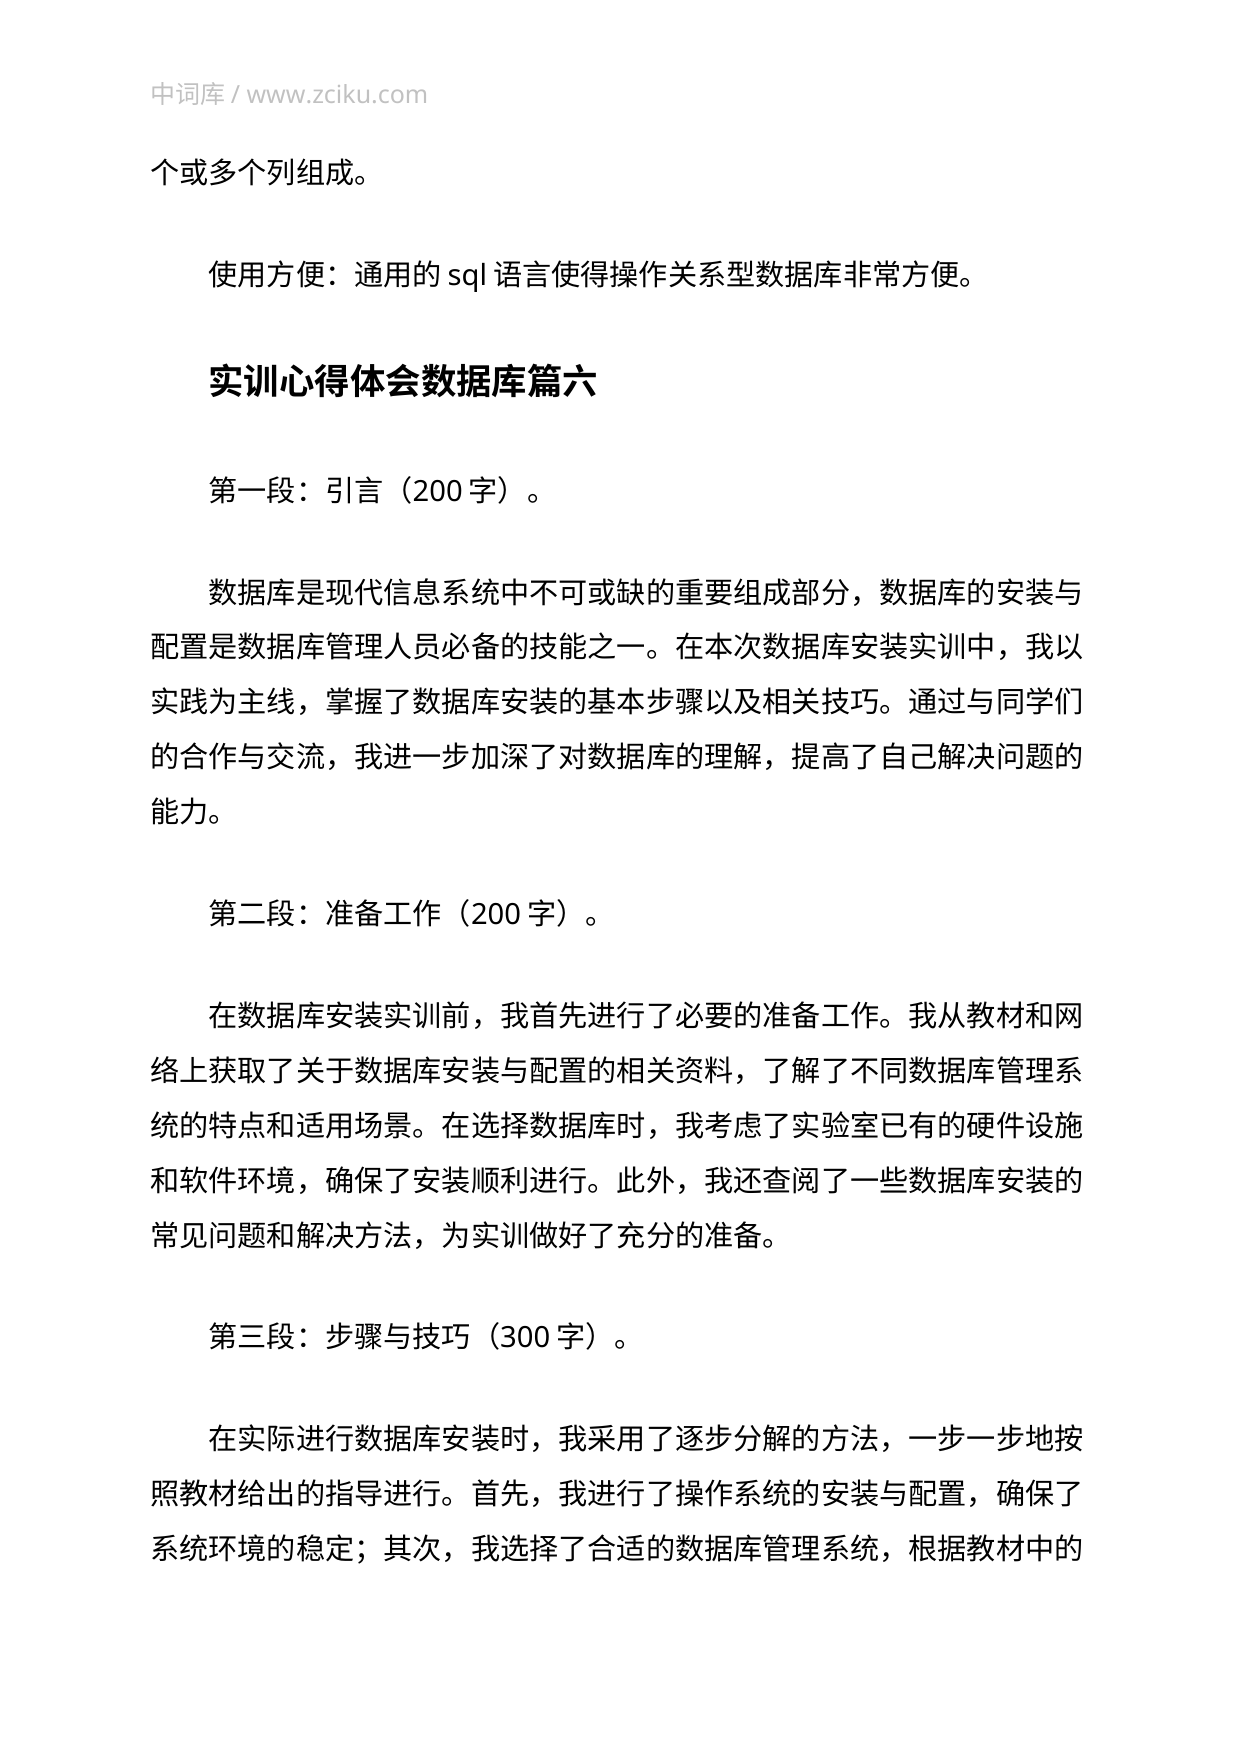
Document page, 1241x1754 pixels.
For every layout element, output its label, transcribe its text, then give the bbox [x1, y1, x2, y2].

text 实训心得体会数据库篇六 [150, 354, 1090, 405]
text 在数据库安装实训前，我首先进行了必要的准备工作。我从教材和网络上获取了关于数据库安装与配置的相关资料，了解了不同数据库管理系统的特点和适用场景。在选择数据库时，我考虑了实验室已有的硬件设施和软件环境，确保了安装顺利进行。此外，我还查阅了一些数据库安装的常见问题和解决方法，为实训做好了充分的准备。 [150, 992, 1090, 1254]
text 第三段：步骤与技巧（300字）。 [150, 1314, 1090, 1356]
text 第二段：准备工作（200字）。 [150, 891, 1090, 933]
text 数据库是现代信息系统中不可或缺的重要组成部分，数据库的安装与配置是数据库管理人员必备的技能之一。在本次数据库安装实训中，我以实践为主线，掌握了数据库安装的基本步骤以及相关技巧。通过与同学们的合作与交流，我进一步加深了对数据库的理解，提高了自己解决问题的能力。 [150, 569, 1090, 831]
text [150, 1416, 1090, 1568]
text 第一段：引言（200字）。 [150, 467, 1090, 509]
text 使用方便：通用的sql语言使得操作关系型数据库非常方便。 [150, 252, 1090, 294]
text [150, 150, 1090, 192]
